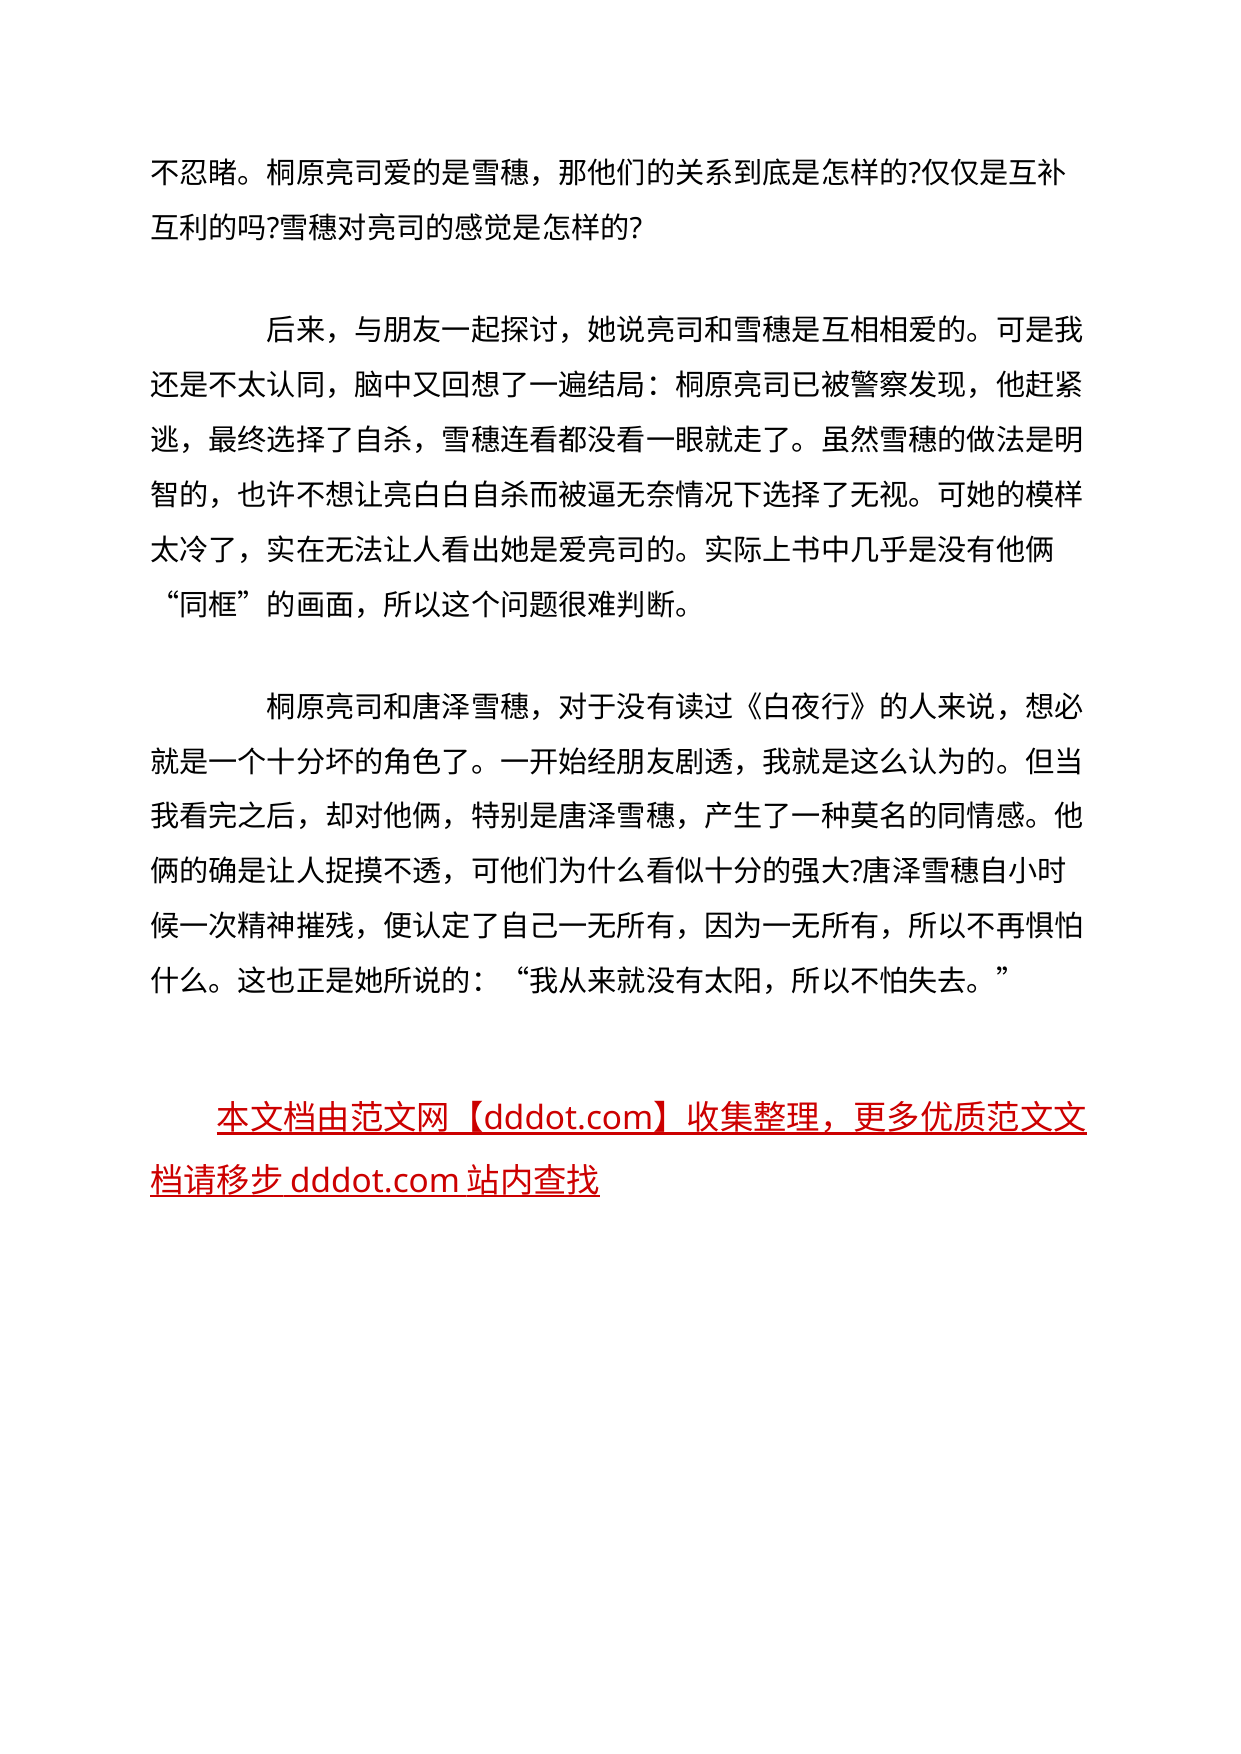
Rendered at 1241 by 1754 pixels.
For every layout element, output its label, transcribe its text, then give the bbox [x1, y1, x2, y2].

text 桐原亮司和唐泽雪穗，对于没有读过《白夜行》的人来说，想必就是一个十分坏的角色了。一开始经朋友剧透，我就是这么认为的。但当我看完之后，却对他俩，特别是唐泽雪穗，产生了一种莫名的同情感。他俩的确是让人捉摸不透，可他们为什么看似十分的强大?唐泽雪穗自小时候一次精神摧残，便认定了自己一无所有，因为一无所有，所以不再惧怕什么。这也正是她所说的：“我从来就没有太阳，所以不怕失去。” [150, 683, 1090, 1000]
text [150, 150, 1090, 247]
text 后来，与朋友一起探讨，她说亮司和雪穗是互相相爱的。可是我还是不太认同，脑中又回想了一遍结局：桐原亮司已被警察发现，他赶紧逃，最终选择了自杀，雪穗连看都没看一眼就走了。虽然雪穗的做法是明智的，也许不想让亮白白自杀而被逼无奈情况下选择了无视。可她的模样太冷了，实在无法让人看出她是爱亮司的。实际上书中几乎是没有他俩“同框”的画面，所以这个问题很难判断。 [150, 307, 1090, 624]
text 本文档由范文网【dddot.com】收集整理，更多优质范文文档请移步dddot.com站内查找 [150, 1091, 1090, 1202]
